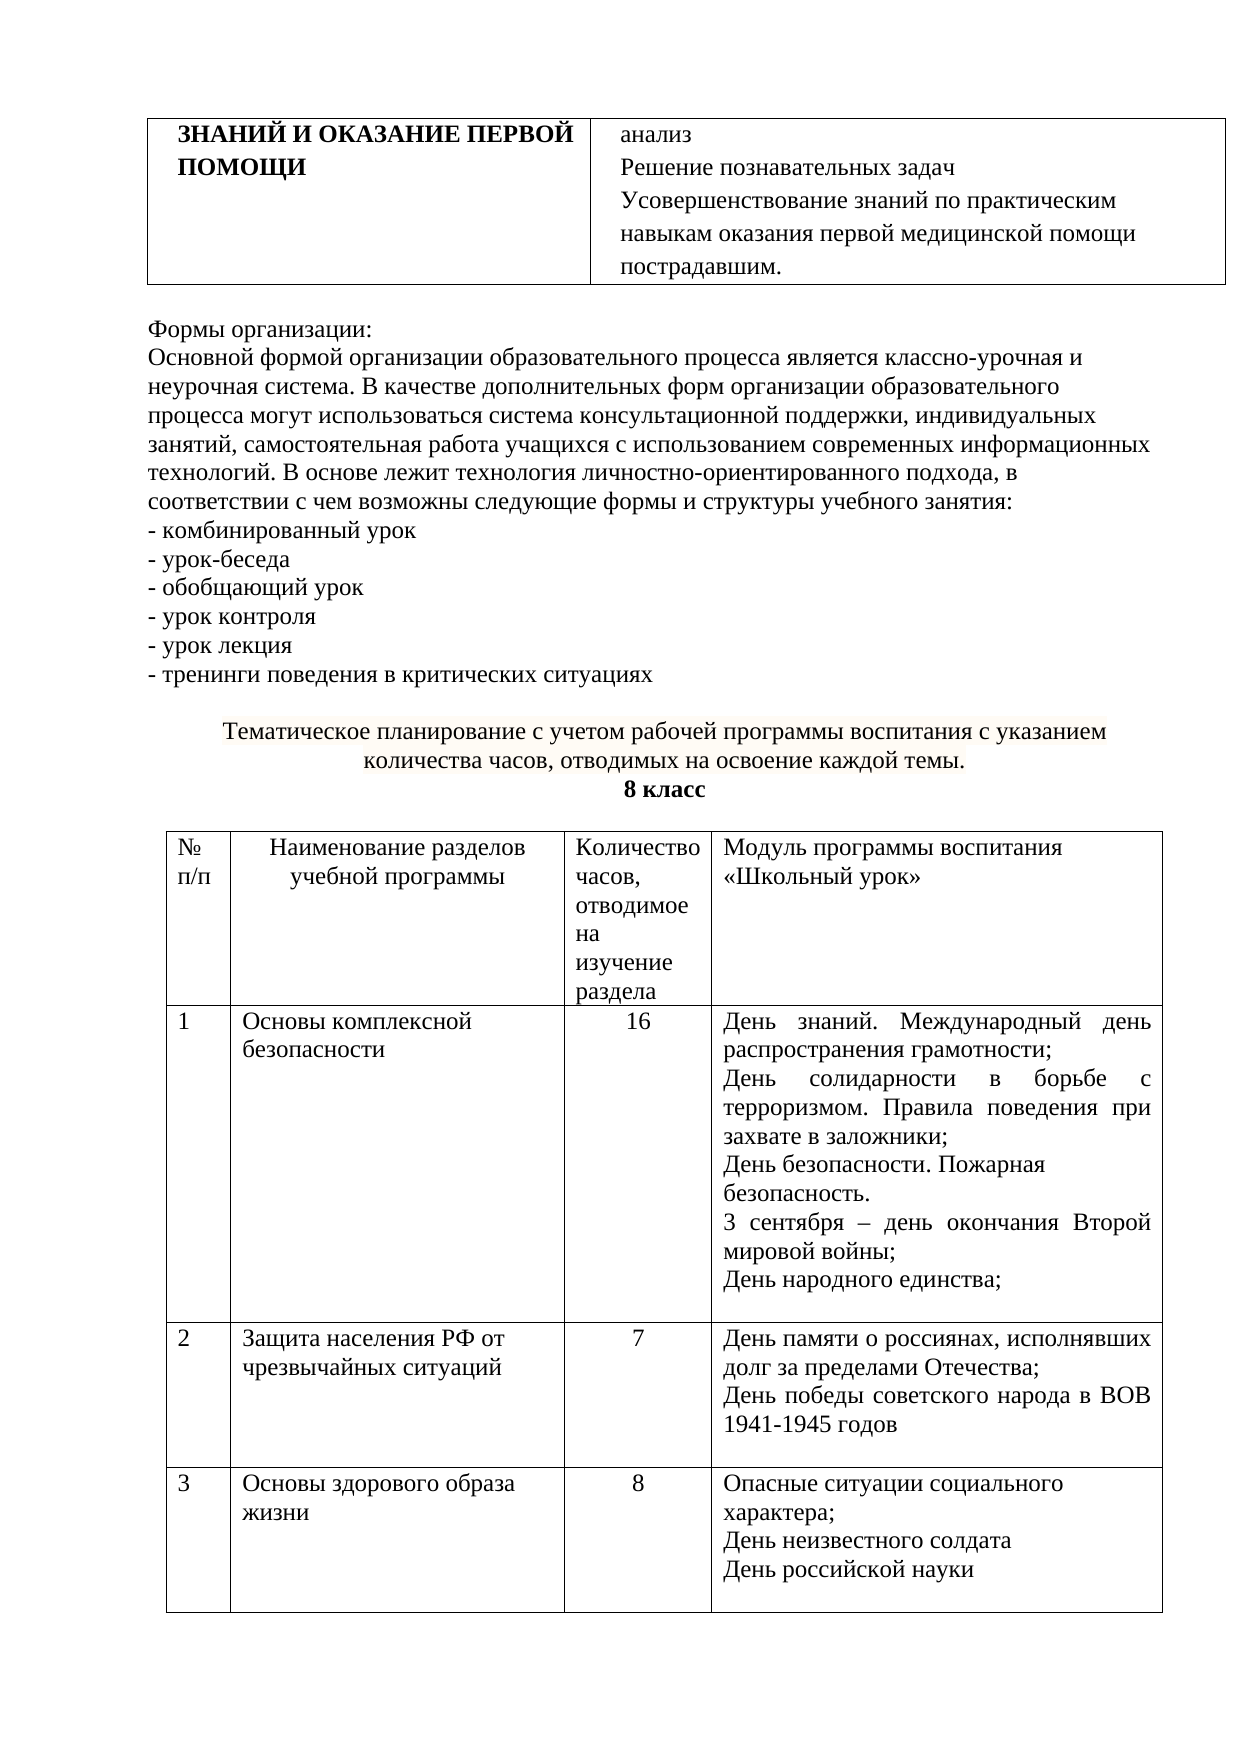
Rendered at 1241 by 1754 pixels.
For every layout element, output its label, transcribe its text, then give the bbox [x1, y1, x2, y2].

table_cell 8 [565, 1468, 711, 1612]
text Основной формой организации образовательного процесса является классно-урочная и неурочная система. В качестве дополнительных форм организации образовательного процесса могут использоваться система консультационной поддержки, индивидуальных занятий, самостоятельная работа учащихся с использованием современных информационных технологий. В основе лежит технология личностно-ориентированного подхода, в соответствии с чем возможны следующие формы и структуры учебного занятия: [148, 342, 1152, 515]
text Формы организации: [148, 314, 1152, 342]
text Тематическое планирование с учетом рабочей программы воспитания с указанием количества часов, отводимых на освоение каждой темы. [177, 716, 363, 774]
text - урок-беседа [133, 544, 1152, 572]
text 8 класс [177, 774, 1152, 802]
text - обобщающий урок [148, 572, 1152, 601]
table_cell Защита населения РФ от чрезвычайных ситуаций [231, 1323, 564, 1467]
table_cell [148, 119, 590, 284]
table_cell Опасные ситуации социального характера; День неизвестного солдата День российской науки [712, 1468, 1162, 1612]
table_cell 16 [565, 1006, 711, 1322]
table_cell 3 [167, 1468, 230, 1612]
text - тренинги поведения в критических ситуациях [148, 659, 1152, 687]
table_header Наименование разделов учебной программы [231, 832, 564, 1005]
table_header Модуль программы воспитания «Школьный урок» [712, 832, 1162, 1005]
table_cell День памяти о россиянах, исполнявших долг за пределами Отечества; День победы советского народа в ВОВ 1941-1945 годов [712, 1323, 1162, 1467]
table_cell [591, 119, 1225, 284]
text - урок контроля [148, 601, 1152, 630]
text - урок лекция [148, 630, 1152, 659]
table_header № п/п [167, 832, 230, 1005]
text Тематическое планирование с учетом рабочей программы воспитания с указанием количества часов, отводимых на освоение каждой темы. [966, 716, 1152, 774]
text - комбинированный урок [148, 515, 1152, 544]
table_header Количество часов, отводимое на изучение раздела [565, 832, 711, 1005]
table_cell 2 [167, 1323, 230, 1467]
table_cell Основы здорового образа жизни [231, 1468, 564, 1612]
table_cell 1 [167, 1006, 230, 1322]
table_cell Основы комплексной безопасности [231, 1006, 564, 1322]
table_cell 7 [565, 1323, 711, 1467]
